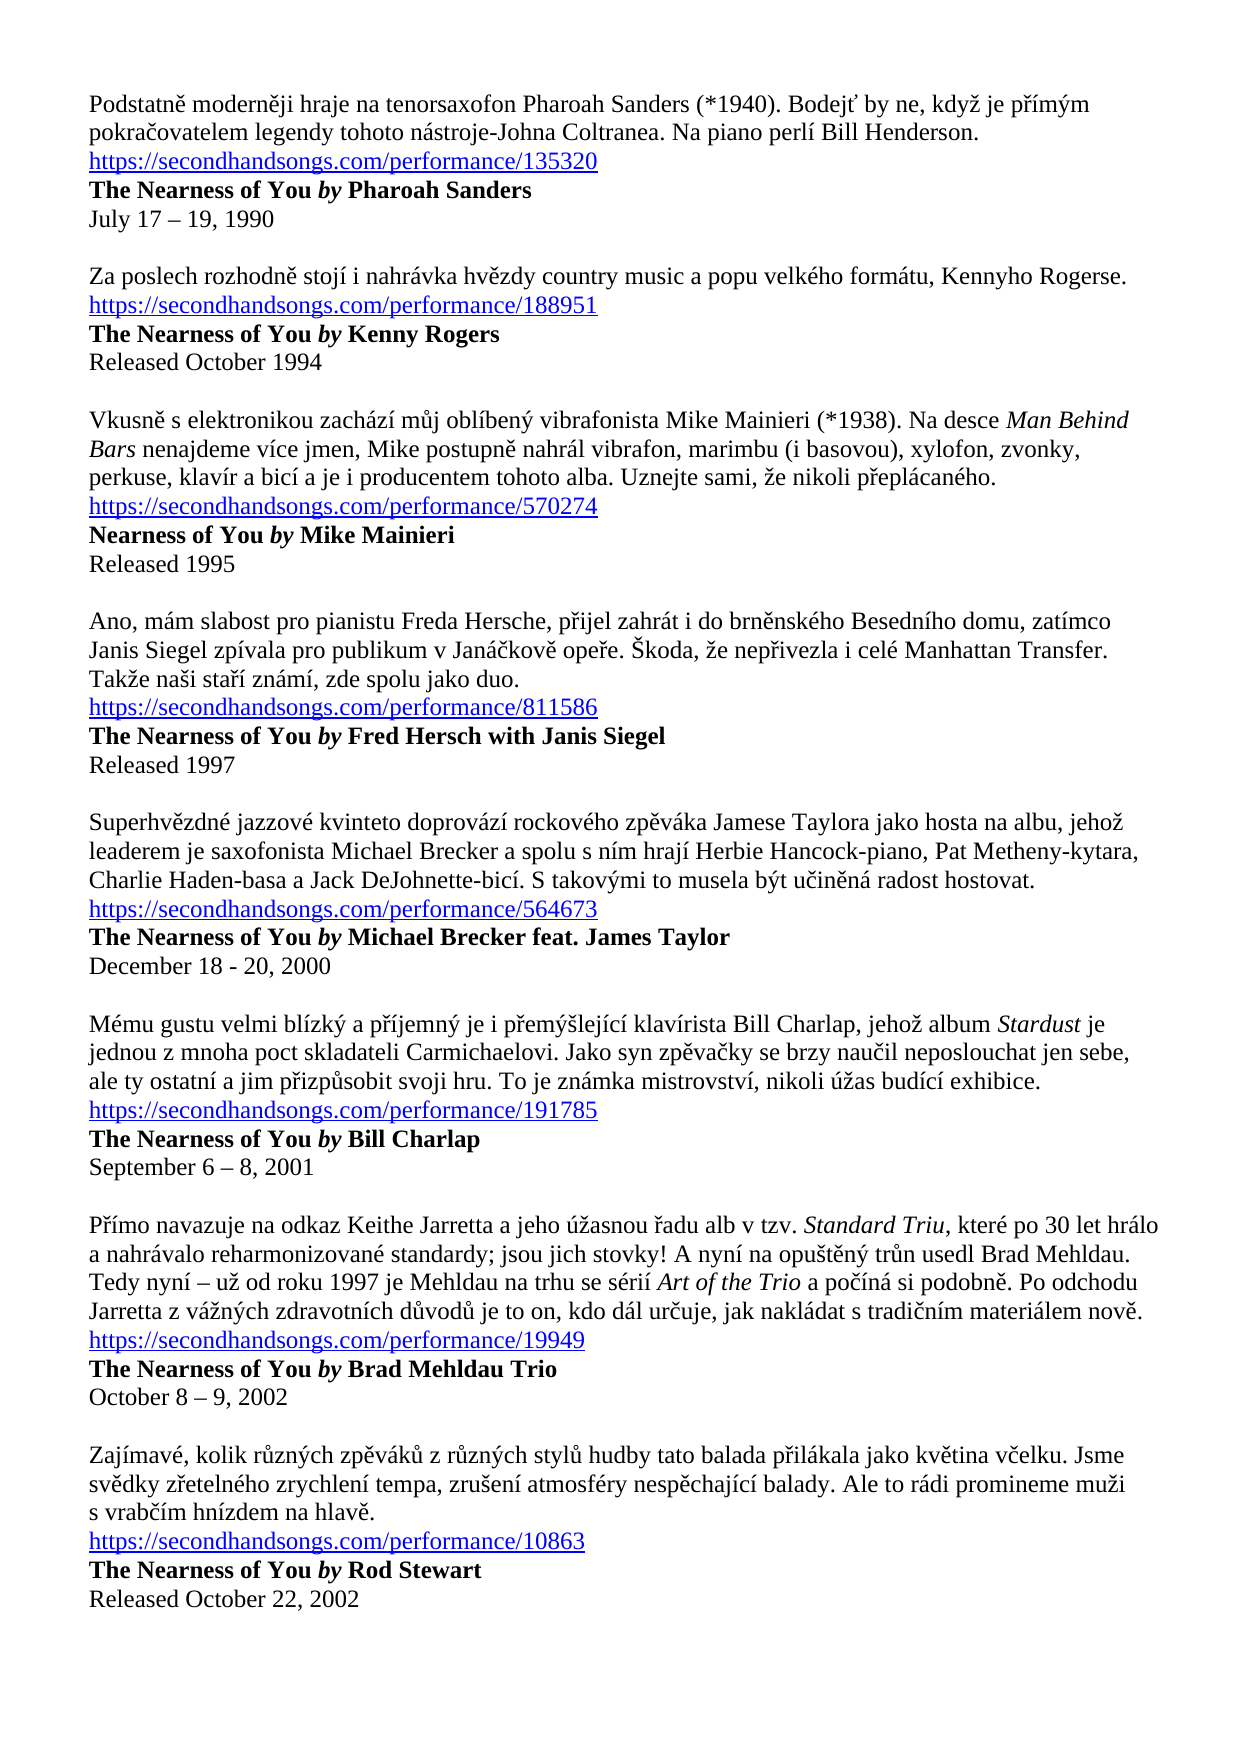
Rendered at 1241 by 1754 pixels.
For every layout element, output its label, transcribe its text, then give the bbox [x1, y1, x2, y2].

text The Nearness of You by Fred Hersch with Janis Siegel [89, 721, 1163, 750]
text Released 1995 [89, 549, 1163, 577]
text Za poslech rozhodně stojí i nahrávka hvězdy country music a popu velkého formátu, Kennyho Rogerse. [89, 261, 1163, 290]
text The Nearness of You by Pharoah Sanders [89, 175, 1163, 204]
text Přímo navazuje na odkaz Keithe Jarretta a jeho úžasnou řadu alb v tzv. Standard Triu, které po 30 let hrálo a nahrávalo reharmonizované standardy; jsou jich stovky! A nyní na opuštěný trůn usedl Brad Mehldau. Tedy nyní – už od roku 1997 je Mehldau na trhu se sérií Art of the Trio a počíná si podobně. Po odchodu Jarretta z vážných zdravotních důvodů je to on, kdo dál určuje, jak nakládat s tradičním materiálem nově. [89, 1210, 1163, 1325]
text Released October 22, 2002 [89, 1584, 1163, 1612]
text December 18 - 20, 2000 [89, 951, 1163, 980]
text https://secondhandsongs.com/performance/188951 [89, 290, 1163, 319]
text Ano, mám slabost pro pianistu Freda Hersche, přijel zahrát i do brněnského Besedního domu, zatímco Janis Siegel zpívala pro publikum v Janáčkově opeře. Škoda, že nepřivezla i celé Manhattan Transfer. Takže naši staří známí, zde spolu jako duo. [89, 606, 1163, 692]
text Podstatně moderněji hraje na tenorsaxofon Pharoah Sanders (*1940). Bodejť by ne, když je přímým pokračovatelem legendy tohoto nástroje-Johna Coltranea. Na piano perlí Bill Henderson. [89, 89, 1163, 146]
text Mému gustu velmi blízký a příjemný je i přemýšlející klavírista Bill Charlap, jehož album Stardust je jednou z mnoha poct skladateli Carmichaelovi. Jako syn zpěvačky se brzy naučil neposlouchat jen sebe, ale ty ostatní a jim přizpůsobit svoji hru. To je známka mistrovství, nikoli úžas budící exhibice. [89, 1009, 1163, 1095]
text The Nearness of You by Kenny Rogers [89, 319, 1163, 347]
text September 6 – 8, 2001 [89, 1152, 1163, 1181]
text The Nearness of You by Brad Mehldau Trio [89, 1354, 1163, 1382]
text July 17 – 19, 1990 [89, 204, 1163, 232]
text October 8 – 9, 2002 [89, 1382, 1163, 1411]
text https://secondhandsongs.com/performance/811586 [89, 692, 1163, 721]
text Superhvězdné jazzové kvinteto doprovází rockového zpěváka Jamese Taylora jako hosta na albu, jehož leaderem je saxofonista Michael Brecker a spolu s ním hrají Herbie Hancock-piano, Pat Metheny-kytara, Charlie Haden-basa a Jack DeJohnette-bicí. S takovými to musela být učiněná radost hostovat. [89, 807, 1163, 894]
text https://secondhandsongs.com/performance/19949 [89, 1325, 1163, 1354]
text https://secondhandsongs.com/performance/10863 [89, 1526, 1163, 1555]
text Vkusně s elektronikou zachází můj oblíbený vibrafonista Mike Mainieri (*1938). Na desce Man Behind Bars nenajdeme více jmen, Mike postupně nahrál vibrafon, marimbu (i basovou), xylofon, zvonky, perkuse, klavír a bicí a je i producentem tohoto alba. Uznejte sami, že nikoli přeplácaného. [89, 405, 1163, 491]
text https://secondhandsongs.com/performance/570274 [89, 491, 1163, 520]
text Zajímavé, kolik různých zpěváků z různých stylů hudby tato balada přilákala jako květina včelku. Jsme svědky zřetelného zrychlení tempa, zrušení atmosféry nespěchající balady. Ale to rádi promineme muži s vrabčím hnízdem na hlavě. [89, 1440, 1163, 1526]
text Released 1997 [89, 750, 1163, 779]
text https://secondhandsongs.com/performance/191785 [89, 1095, 1163, 1124]
text The Nearness of You by Rod Stewart [89, 1555, 1163, 1584]
text https://secondhandsongs.com/performance/564673 [89, 894, 1163, 922]
text Nearness of You by Mike Mainieri [89, 520, 1163, 549]
text Released October 1994 [89, 347, 1163, 376]
text https://secondhandsongs.com/performance/135320 [89, 146, 1163, 175]
text The Nearness of You by Bill Charlap [89, 1124, 1163, 1152]
text The Nearness of You by Michael Brecker feat. James Taylor [89, 922, 1163, 951]
